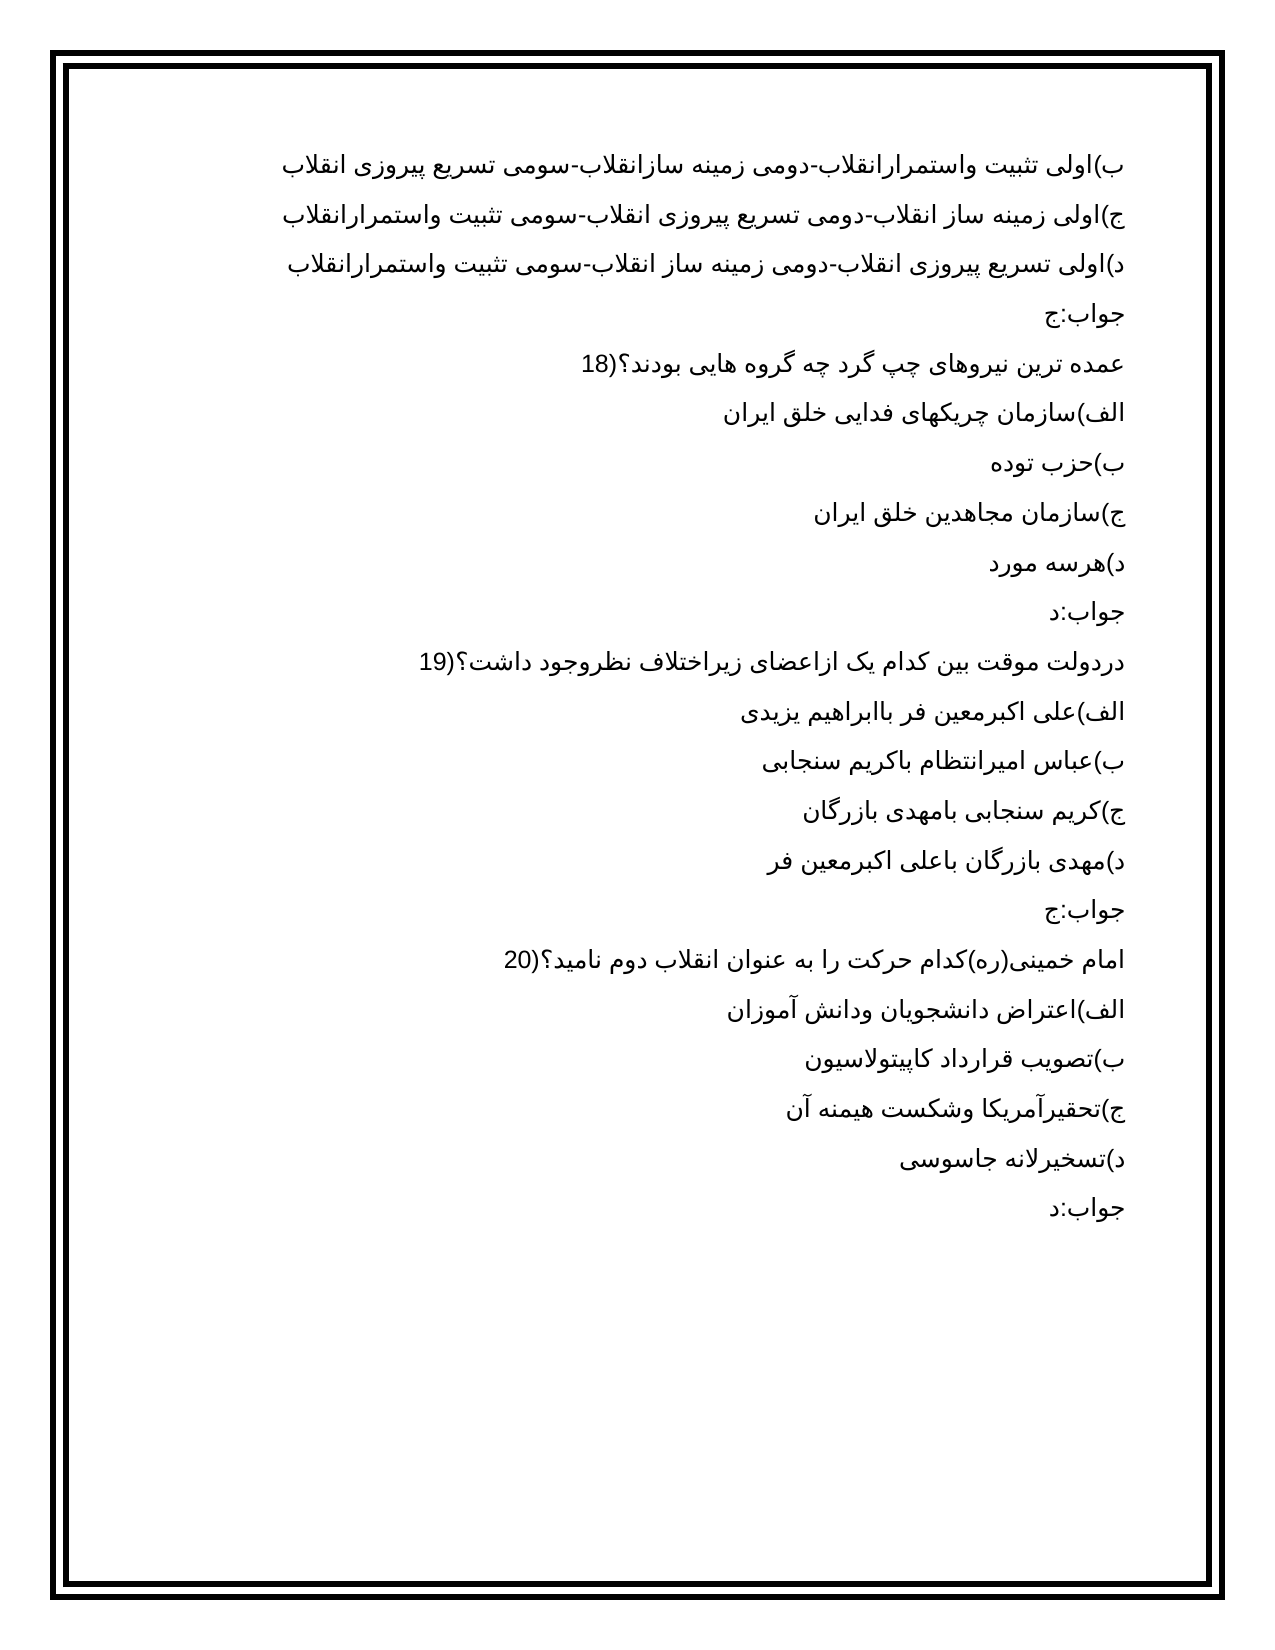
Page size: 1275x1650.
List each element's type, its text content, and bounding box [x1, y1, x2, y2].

text الف)سازمان چریکهای فدایی خلق ایران [150, 398, 1125, 427]
text د)اولی تسریع پیروزی انقلاب-دومی زمینه ساز انقلاب-سومی تثبیت واستمرارانقلاب [150, 249, 1125, 278]
text ب)عباس امیرانتظام باکریم سنجابی [150, 746, 1125, 775]
text الف)اعتراض دانشجویان ودانش آموزان [150, 995, 1125, 1023]
text د)تسخیرلانه جاسوسی [150, 1144, 1125, 1172]
text ج)تحقیرآمریکا وشکست هیمنه آن [150, 1094, 1125, 1123]
text جواب:ج [150, 895, 1125, 924]
text جواب:د [150, 1193, 1125, 1222]
text جواب:د [150, 597, 1125, 626]
text 20)امام خمینی(ره)کدام حرکت را به عنوان انقلاب دوم نامید؟ [150, 945, 1125, 974]
text ب)تصویب قرارداد کاپیتولاسیون [150, 1044, 1125, 1073]
text 19)دردولت موقت بین کدام یک ازاعضای زیراختلاف نظروجود داشت؟ [150, 647, 1125, 676]
text ب)حزب توده [150, 448, 1125, 477]
text الف)علی اکبرمعین فر باابراهیم یزیدی [150, 697, 1125, 725]
text جواب:ج [150, 299, 1125, 328]
text ج)سازمان مجاهدین خلق ایران [150, 498, 1125, 527]
text ج)اولی زمینه ساز انقلاب-دومی تسریع پیروزی انقلاب-سومی تثبیت واستمرارانقلاب [150, 200, 1125, 228]
text ب)اولی تثبیت واستمرارانقلاب-دومی زمینه سازانقلاب-سومی تسریع پیروزی انقلاب [150, 150, 1125, 179]
text د)هرسه مورد [150, 547, 1125, 576]
text 18)عمده ترین نیروهای چپ گرد چه گروه هایی بودند؟ [150, 349, 1125, 377]
text د)مهدی بازرگان باعلی اکبرمعین فر [150, 846, 1125, 874]
text ج)کریم سنجابی بامهدی بازرگان [150, 796, 1125, 825]
